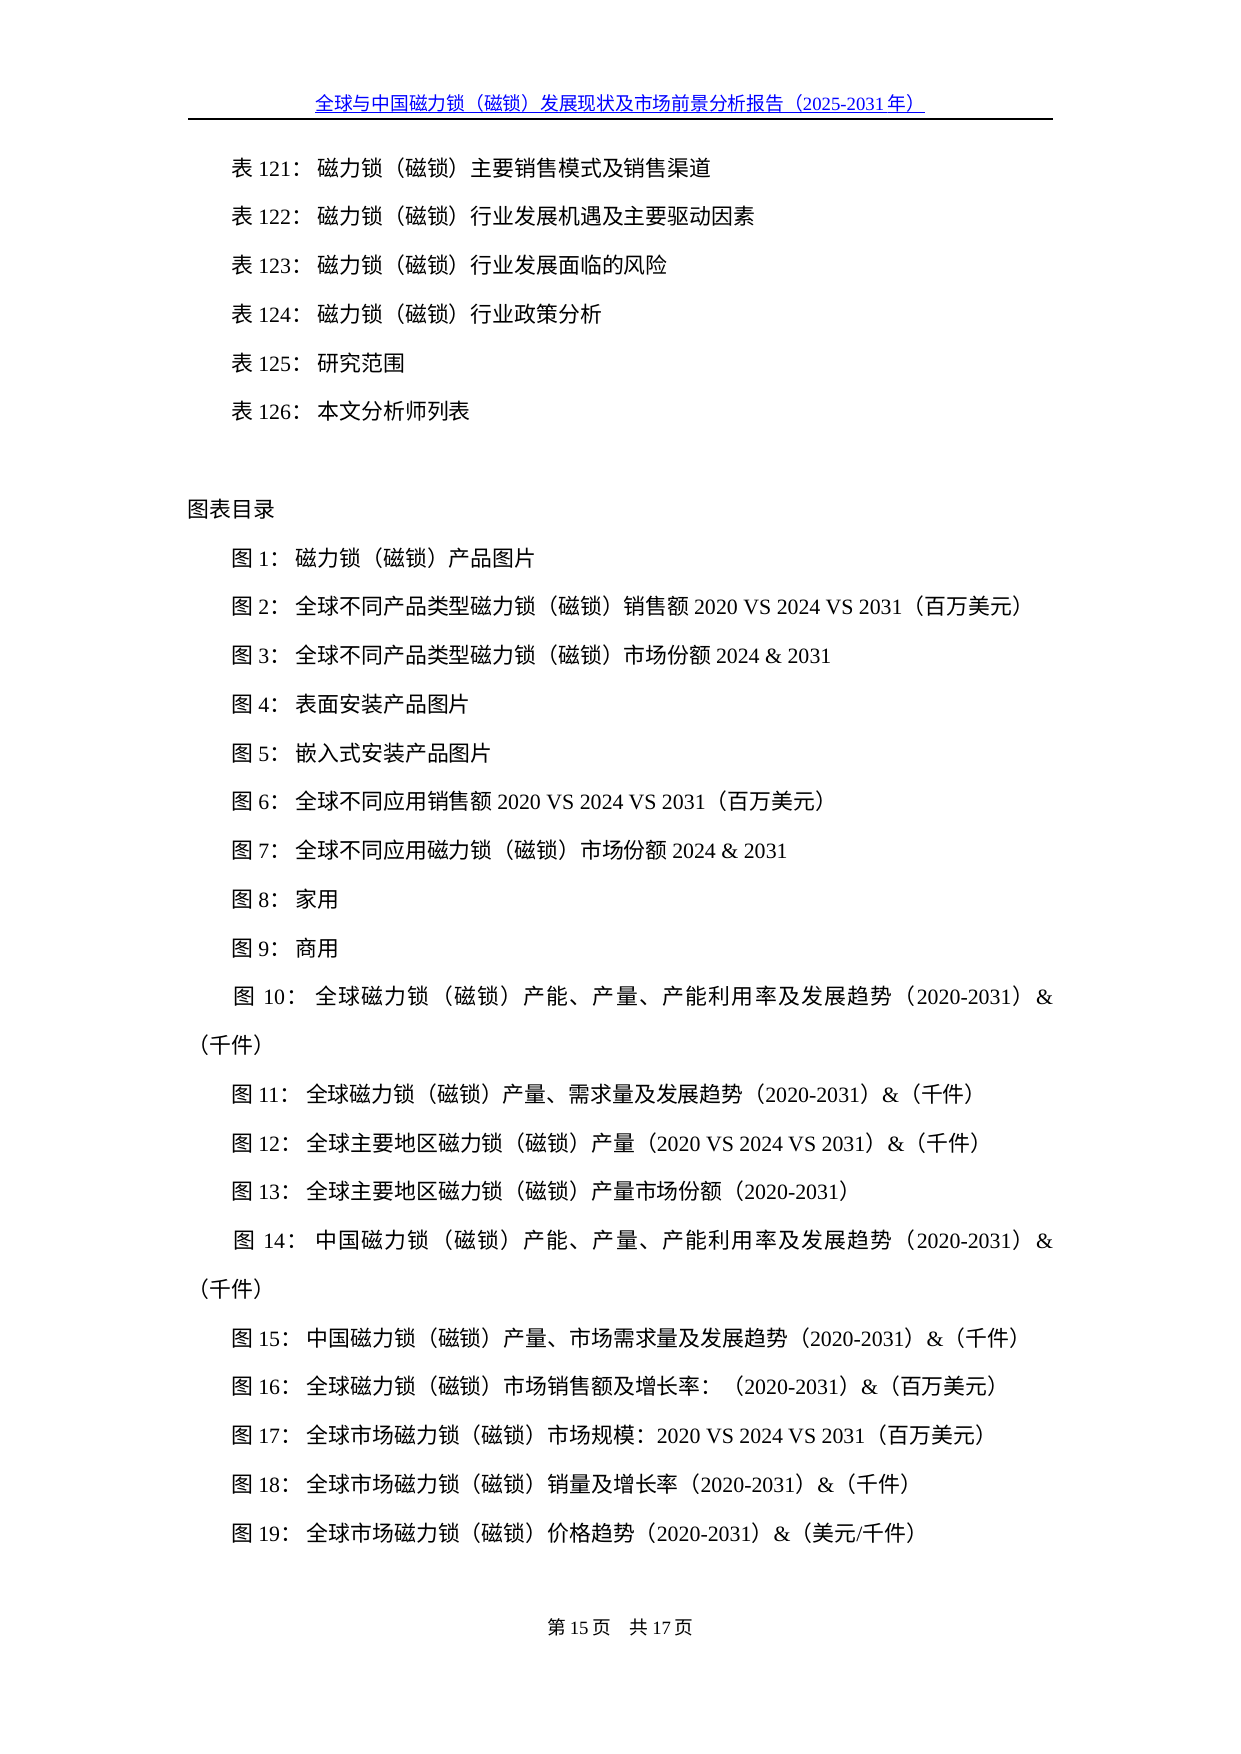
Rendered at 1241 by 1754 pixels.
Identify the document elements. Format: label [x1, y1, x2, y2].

text [187, 150, 1053, 1548]
